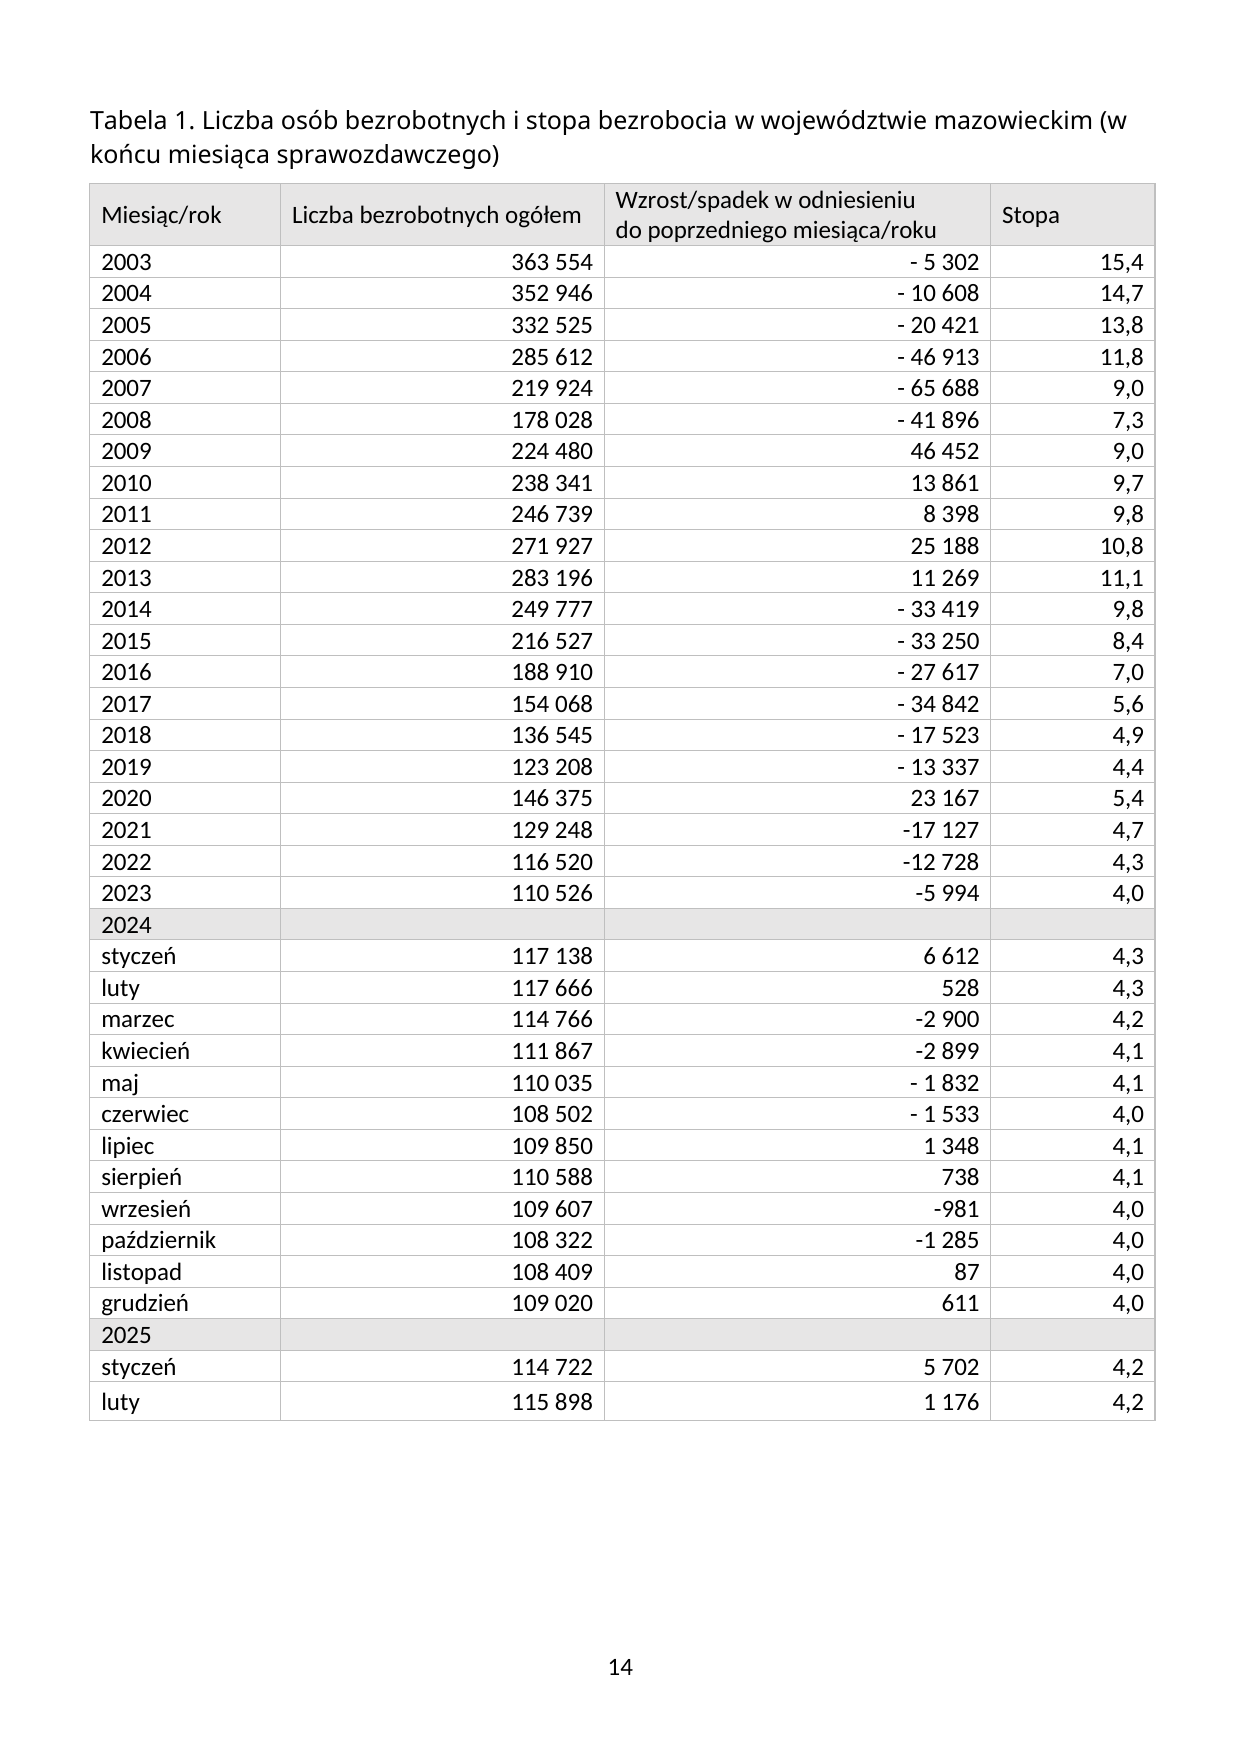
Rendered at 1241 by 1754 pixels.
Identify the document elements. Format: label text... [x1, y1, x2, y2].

table_cell - 41 896 [605, 404, 990, 434]
table_cell 10,8 [991, 530, 1154, 561]
table_cell 238 341 [281, 467, 604, 497]
table_cell 13 861 [605, 467, 990, 497]
table_cell 2022 [90, 846, 280, 876]
table_cell 283 196 [281, 562, 604, 592]
table_cell 9,8 [991, 593, 1154, 624]
table_cell [991, 909, 1154, 939]
table_cell 2024 [90, 909, 280, 939]
table_cell 108 322 [281, 1225, 604, 1255]
table_cell 111 867 [281, 1035, 604, 1066]
table_cell -5 994 [605, 877, 990, 908]
table_cell 109 607 [281, 1193, 604, 1223]
table_cell 4,3 [991, 972, 1154, 1002]
table_cell 117 138 [281, 940, 604, 971]
table_cell - 65 688 [605, 372, 990, 403]
table_cell 5 702 [605, 1351, 990, 1381]
table_cell 2004 [90, 278, 280, 308]
table_cell 4,2 [991, 1382, 1154, 1420]
table_cell marzec [90, 1004, 280, 1034]
table_cell 249 777 [281, 593, 604, 624]
table_cell 4,1 [991, 1067, 1154, 1097]
table_cell [991, 1319, 1154, 1350]
table_cell 4,7 [991, 814, 1154, 845]
table_cell 7,0 [991, 656, 1154, 687]
table_cell 1 348 [605, 1130, 990, 1160]
table_cell 178 028 [281, 404, 604, 434]
table_cell - 33 419 [605, 593, 990, 624]
table_cell - 5 302 [605, 246, 990, 277]
table_cell [605, 1319, 990, 1350]
table_cell 87 [605, 1256, 990, 1287]
table_cell 2014 [90, 593, 280, 624]
table_cell 246 739 [281, 499, 604, 529]
table_cell 13,8 [991, 309, 1154, 340]
table_cell 2005 [90, 309, 280, 340]
table_cell 110 588 [281, 1161, 604, 1192]
table_cell 2013 [90, 562, 280, 592]
table_cell 4,1 [991, 1130, 1154, 1160]
table_cell - 33 250 [605, 625, 990, 655]
table_cell 6 612 [605, 940, 990, 971]
table_cell 224 480 [281, 435, 604, 466]
table_cell [281, 909, 604, 939]
table_cell - 1 832 [605, 1067, 990, 1097]
table_cell 611 [605, 1288, 990, 1318]
table_cell 4,0 [991, 1288, 1154, 1318]
table_cell - 34 842 [605, 688, 990, 718]
table_cell 4,1 [991, 1035, 1154, 1066]
table_cell październik [90, 1225, 280, 1255]
table_cell - 10 608 [605, 278, 990, 308]
table_cell 2007 [90, 372, 280, 403]
table_cell 117 666 [281, 972, 604, 1002]
table_cell 2006 [90, 341, 280, 371]
table_cell luty [90, 1382, 280, 1420]
table_cell 2020 [90, 783, 280, 813]
table_cell 2019 [90, 751, 280, 782]
table_cell -12 728 [605, 846, 990, 876]
table_header Wzrost/spadek w odniesieniu do poprzedniego miesiąca/roku [605, 184, 990, 245]
table_cell maj [90, 1067, 280, 1097]
table_header Liczba bezrobotnych ogółem [281, 184, 604, 245]
table_cell 2011 [90, 499, 280, 529]
table_cell styczeń [90, 940, 280, 971]
table_cell 15,4 [991, 246, 1154, 277]
table_cell 8 398 [605, 499, 990, 529]
table_cell styczeń [90, 1351, 280, 1381]
table_cell 4,0 [991, 1256, 1154, 1287]
table_cell - 1 533 [605, 1098, 990, 1129]
table_cell 109 020 [281, 1288, 604, 1318]
table_cell grudzień [90, 1288, 280, 1318]
table_cell 114 766 [281, 1004, 604, 1034]
table_cell - 17 523 [605, 720, 990, 750]
table_cell 216 527 [281, 625, 604, 655]
table_cell [281, 1319, 604, 1350]
table_cell 1 176 [605, 1382, 990, 1420]
table_cell 4,1 [991, 1161, 1154, 1192]
table_cell 110 526 [281, 877, 604, 908]
table_cell listopad [90, 1256, 280, 1287]
table_cell 4,3 [991, 846, 1154, 876]
table_cell 2017 [90, 688, 280, 718]
table_cell 23 167 [605, 783, 990, 813]
table_cell 188 910 [281, 656, 604, 687]
table_cell sierpień [90, 1161, 280, 1192]
table_cell 110 035 [281, 1067, 604, 1097]
table_cell 332 525 [281, 309, 604, 340]
table_cell 528 [605, 972, 990, 1002]
table_cell 2012 [90, 530, 280, 561]
table_cell 11,8 [991, 341, 1154, 371]
table_cell 4,9 [991, 720, 1154, 750]
table_cell 2016 [90, 656, 280, 687]
table_cell wrzesień [90, 1193, 280, 1223]
table_cell 2025 [90, 1319, 280, 1350]
table_cell 2009 [90, 435, 280, 466]
table_header Miesiąc/rok [90, 184, 280, 245]
table_cell 11,1 [991, 562, 1154, 592]
table_cell 363 554 [281, 246, 604, 277]
table_cell 129 248 [281, 814, 604, 845]
table_cell 352 946 [281, 278, 604, 308]
table_cell 738 [605, 1161, 990, 1192]
table_cell 285 612 [281, 341, 604, 371]
table_cell 14,7 [991, 278, 1154, 308]
table_cell 2010 [90, 467, 280, 497]
table_cell czerwiec [90, 1098, 280, 1129]
table_cell 4,2 [991, 1351, 1154, 1381]
subtitle Tabela 1. Liczba osób bezrobotnych i stopa bezrobocia w województwie mazowieckim (w końcu miesiąca sprawozdawczego) [90, 102, 1165, 170]
table_cell 4,4 [991, 751, 1154, 782]
table_cell 2003 [90, 246, 280, 277]
table_cell 4,3 [991, 940, 1154, 971]
table_cell 2018 [90, 720, 280, 750]
table_cell 146 375 [281, 783, 604, 813]
table_cell 4,0 [991, 877, 1154, 908]
table_cell 2023 [90, 877, 280, 908]
table_cell - 13 337 [605, 751, 990, 782]
table_cell -17 127 [605, 814, 990, 845]
table_cell - 27 617 [605, 656, 990, 687]
table_cell 154 068 [281, 688, 604, 718]
table_cell 25 188 [605, 530, 990, 561]
table_cell 5,6 [991, 688, 1154, 718]
table_cell 219 924 [281, 372, 604, 403]
table_cell 9,0 [991, 372, 1154, 403]
table_cell lipiec [90, 1130, 280, 1160]
table_cell 109 850 [281, 1130, 604, 1160]
table_cell [605, 909, 990, 939]
table_cell 114 722 [281, 1351, 604, 1381]
table_cell 115 898 [281, 1382, 604, 1420]
table_cell 4,0 [991, 1193, 1154, 1223]
table_cell 9,7 [991, 467, 1154, 497]
table_cell 4,2 [991, 1004, 1154, 1034]
table_header Stopa [991, 184, 1154, 245]
table_cell - 46 913 [605, 341, 990, 371]
table_cell 11 269 [605, 562, 990, 592]
table_cell 4,0 [991, 1098, 1154, 1129]
table_cell 8,4 [991, 625, 1154, 655]
table_cell -1 285 [605, 1225, 990, 1255]
table_cell 5,4 [991, 783, 1154, 813]
table_cell 2008 [90, 404, 280, 434]
table_cell 9,8 [991, 499, 1154, 529]
table_cell 2021 [90, 814, 280, 845]
table_cell 108 409 [281, 1256, 604, 1287]
table_cell 123 208 [281, 751, 604, 782]
table_cell - 20 421 [605, 309, 990, 340]
table_cell 7,3 [991, 404, 1154, 434]
table_cell 2015 [90, 625, 280, 655]
table_cell -2 900 [605, 1004, 990, 1034]
table_cell 4,0 [991, 1225, 1154, 1255]
table_cell luty [90, 972, 280, 1002]
table_cell -2 899 [605, 1035, 990, 1066]
table_cell 9,0 [991, 435, 1154, 466]
table_cell -981 [605, 1193, 990, 1223]
table_cell 136 545 [281, 720, 604, 750]
table_cell 116 520 [281, 846, 604, 876]
table_cell kwiecień [90, 1035, 280, 1066]
table_cell 46 452 [605, 435, 990, 466]
table_cell 108 502 [281, 1098, 604, 1129]
table_cell 271 927 [281, 530, 604, 561]
